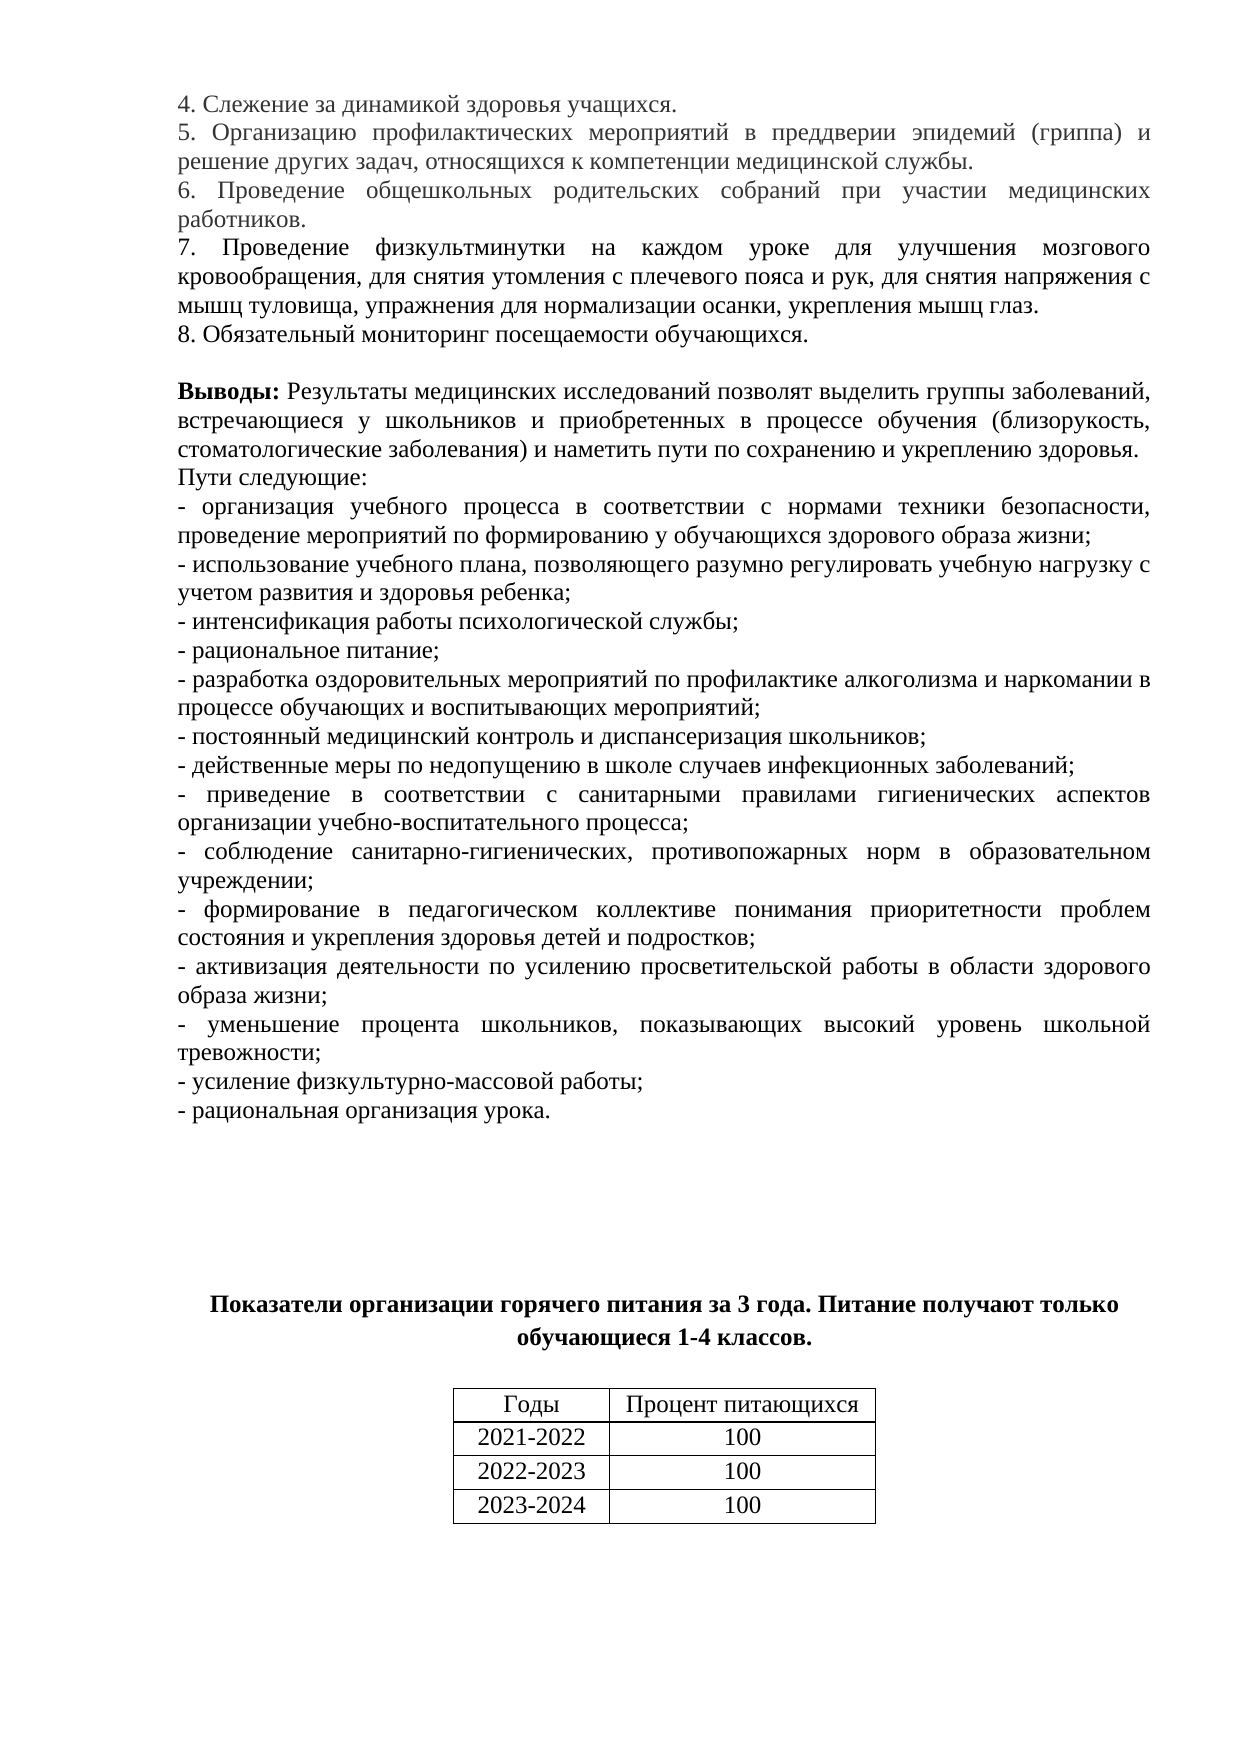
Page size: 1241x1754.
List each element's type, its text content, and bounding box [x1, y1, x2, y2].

text - интенсификация работы психологической службы; [177, 606, 1152, 635]
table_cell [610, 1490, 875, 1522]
text Выводы: Результаты медицинских исследований позволят выделить группы заболеваний, встречающиеся у школьников и приобретенных в процессе обучения (близорукость, стоматологические заболевания) и наметить пути по сохранению и укреплению здоровья. [177, 376, 1152, 462]
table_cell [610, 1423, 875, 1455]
text Показатели организации горячего питания за 3 года. Питание получают только обучающиеся 1-4 классов. [177, 1289, 1152, 1351]
text - разработка оздоровительных мероприятий по профилактике алкоголизма и наркомании в процессе обучающих и воспитывающих мероприятий; [177, 664, 1152, 721]
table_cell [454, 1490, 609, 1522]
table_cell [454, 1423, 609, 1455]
text - приведение в соответствии с санитарными правилами гигиенических аспектов организации учебно-воспитательного процесса; [177, 779, 1152, 836]
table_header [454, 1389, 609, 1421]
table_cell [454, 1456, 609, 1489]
text - организация учебного процесса в соответствии с нормами техники безопасности, проведение мероприятий по формированию у обучающихся здорового образа жизни; [177, 491, 1152, 549]
text - рациональное питание; [177, 635, 1152, 664]
text - рациональная организация урока. [177, 1095, 1152, 1124]
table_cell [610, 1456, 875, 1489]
text 7. Проведение физкультминутки на каждом уроке для улучшения мозгового кровообращения, для снятия утомления с плечевого пояса и рук, для снятия напряжения с мышц туловища, упражнения для нормализации осанки, укрепления мышц глаз. [177, 232, 1152, 319]
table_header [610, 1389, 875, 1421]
text - активизация деятельности по усилению просветительской работы в области здорового образа жизни; [177, 951, 1152, 1009]
text - использование учебного плана, позволяющего разумно регулировать учебную нагрузку с учетом развития и здоровья ребенка; [177, 549, 1152, 606]
text - действенные меры по недопущению в школе случаев инфекционных заболеваний; [177, 750, 1152, 779]
text 6. Проведение общешкольных родительских собраний при участии медицинских работников. [177, 175, 1152, 232]
text 8. Обязательный мониторинг посещаемости обучающихся. [177, 319, 1152, 347]
text Пути следующие: [177, 462, 1152, 491]
text 4. Слежение за динамикой здоровья учащихся. [177, 89, 1152, 117]
text - соблюдение санитарно-гигиенических, противопожарных норм в образовательном учреждении; [177, 836, 1152, 894]
text - усиление физкультурно-массовой работы; [177, 1066, 1152, 1095]
text - уменьшение процента школьников, показывающих высокий уровень школьной тревожности; [177, 1009, 1152, 1066]
text - формирование в педагогическом коллективе понимания приоритетности проблем состояния и укрепления здоровья детей и подростков; [177, 894, 1152, 951]
text 5. Организацию профилактических мероприятий в преддверии эпидемий (гриппа) и решение других задач, относящихся к компетенции медицинской службы. [177, 117, 1152, 175]
text - постоянный медицинский контроль и диспансеризация школьников; [177, 721, 1152, 750]
